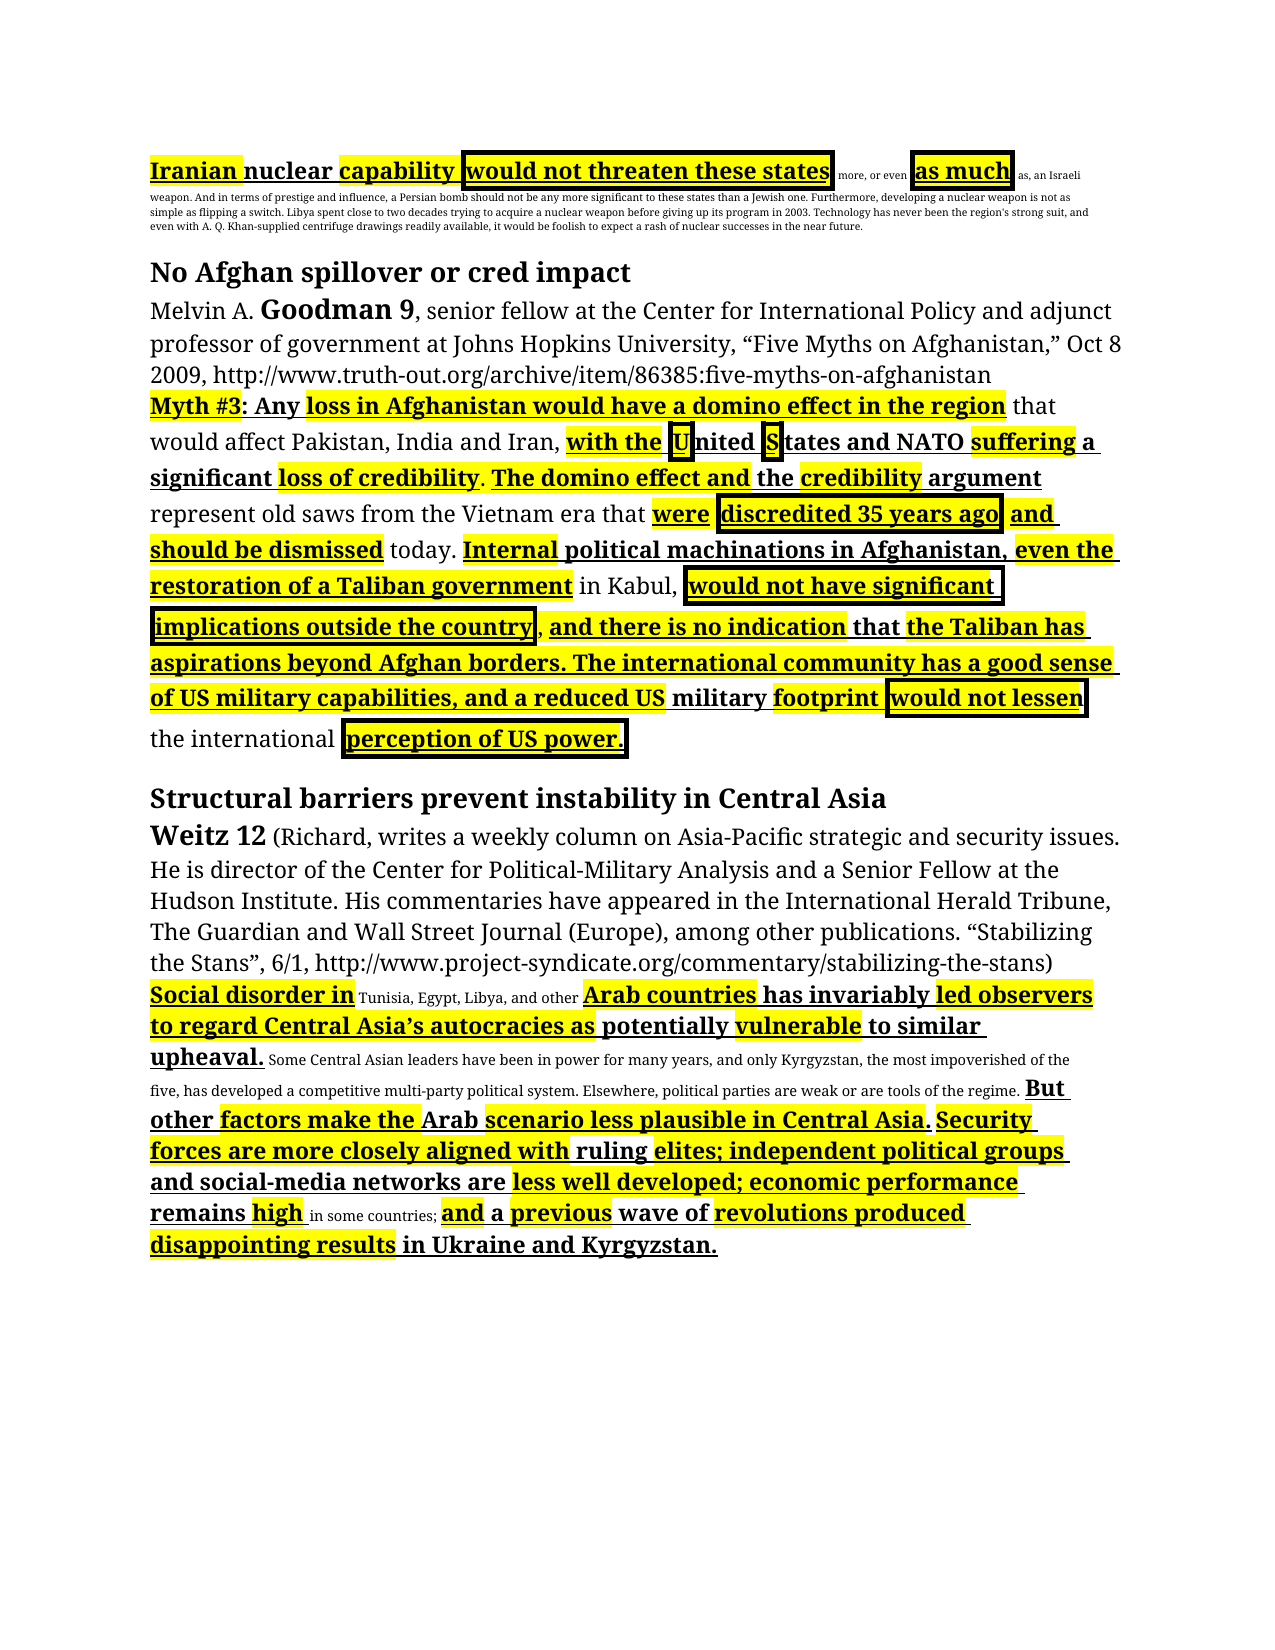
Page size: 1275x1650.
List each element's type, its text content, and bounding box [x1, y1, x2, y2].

text Social disorder in Tunisia, Egypt, Libya, and other Arab countries has invariably led observers to regard Central Asia’s autocracies as potentially vulnerable to similar upheaval. Some Central Asian leaders have been in power for many years, and only Kyrgyzstan, the most impoverished of the five, has developed a competitive multi-party political system. Elsewhere, political parties are weak or are tools of the regime. But other factors make the Arab scenario less plausible in Central Asia. ­­Security forces are more closely aligned with ruling elites; independent political groups and social-media networks are less well developed; economic performance remains high in some countries; and a previous wave of revolutions produced disappointing results in Ukraine and Kyrgyzstan. [150, 978, 1095, 1260]
text Myth #3: Any loss in Afghanistan would have a domino effect in the region that would affect Pakistan, India and Iran, with the United States and NATO suffering a significant loss of credibility. The domino effect and the credibility argument represent old saws from the Vietnam era that were discredited 35 years ago and should be dismissed today. Internal political machinations in Afghanistan, even the restoration of a Taliban government in Kabul, would not have significant implications outside the country, and there is no indication that the Taliban has aspirations beyond Afghan borders. The international community has a good sense of US military capabilities, and a reduced US military footprint would not lessen the international perception of US power. [150, 390, 1125, 759]
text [150, 150, 1095, 233]
subtitle No Afghan spillover or cred impact [150, 254, 1125, 291]
text Weitz 12 (Richard, writes a weekly column on Asia-Pacific strategic and security issues. He is director of the Center for Political-Military Analysis and a Senior Fellow at the Hudson Institute. His commentaries have appeared in the International Herald Tribune, The Guardian and Wall Street Journal (Europe), among other publications. “Stabilizing the Stans”, 6/1, http://www.project-syndicate.org/commentary/stabilizing-the-stans) [150, 817, 1125, 978]
text Melvin A. Goodman 9, senior fellow at the Center for International Policy and adjunct professor of government at Johns Hopkins University, “Five Myths on Afghanistan,” Oct 8 2009, http://www.truth-out.org/archive/item/86385:five-myths-on-afghanistan [150, 291, 1125, 390]
subtitle Structural barriers prevent instability in Central Asia [150, 780, 1125, 817]
